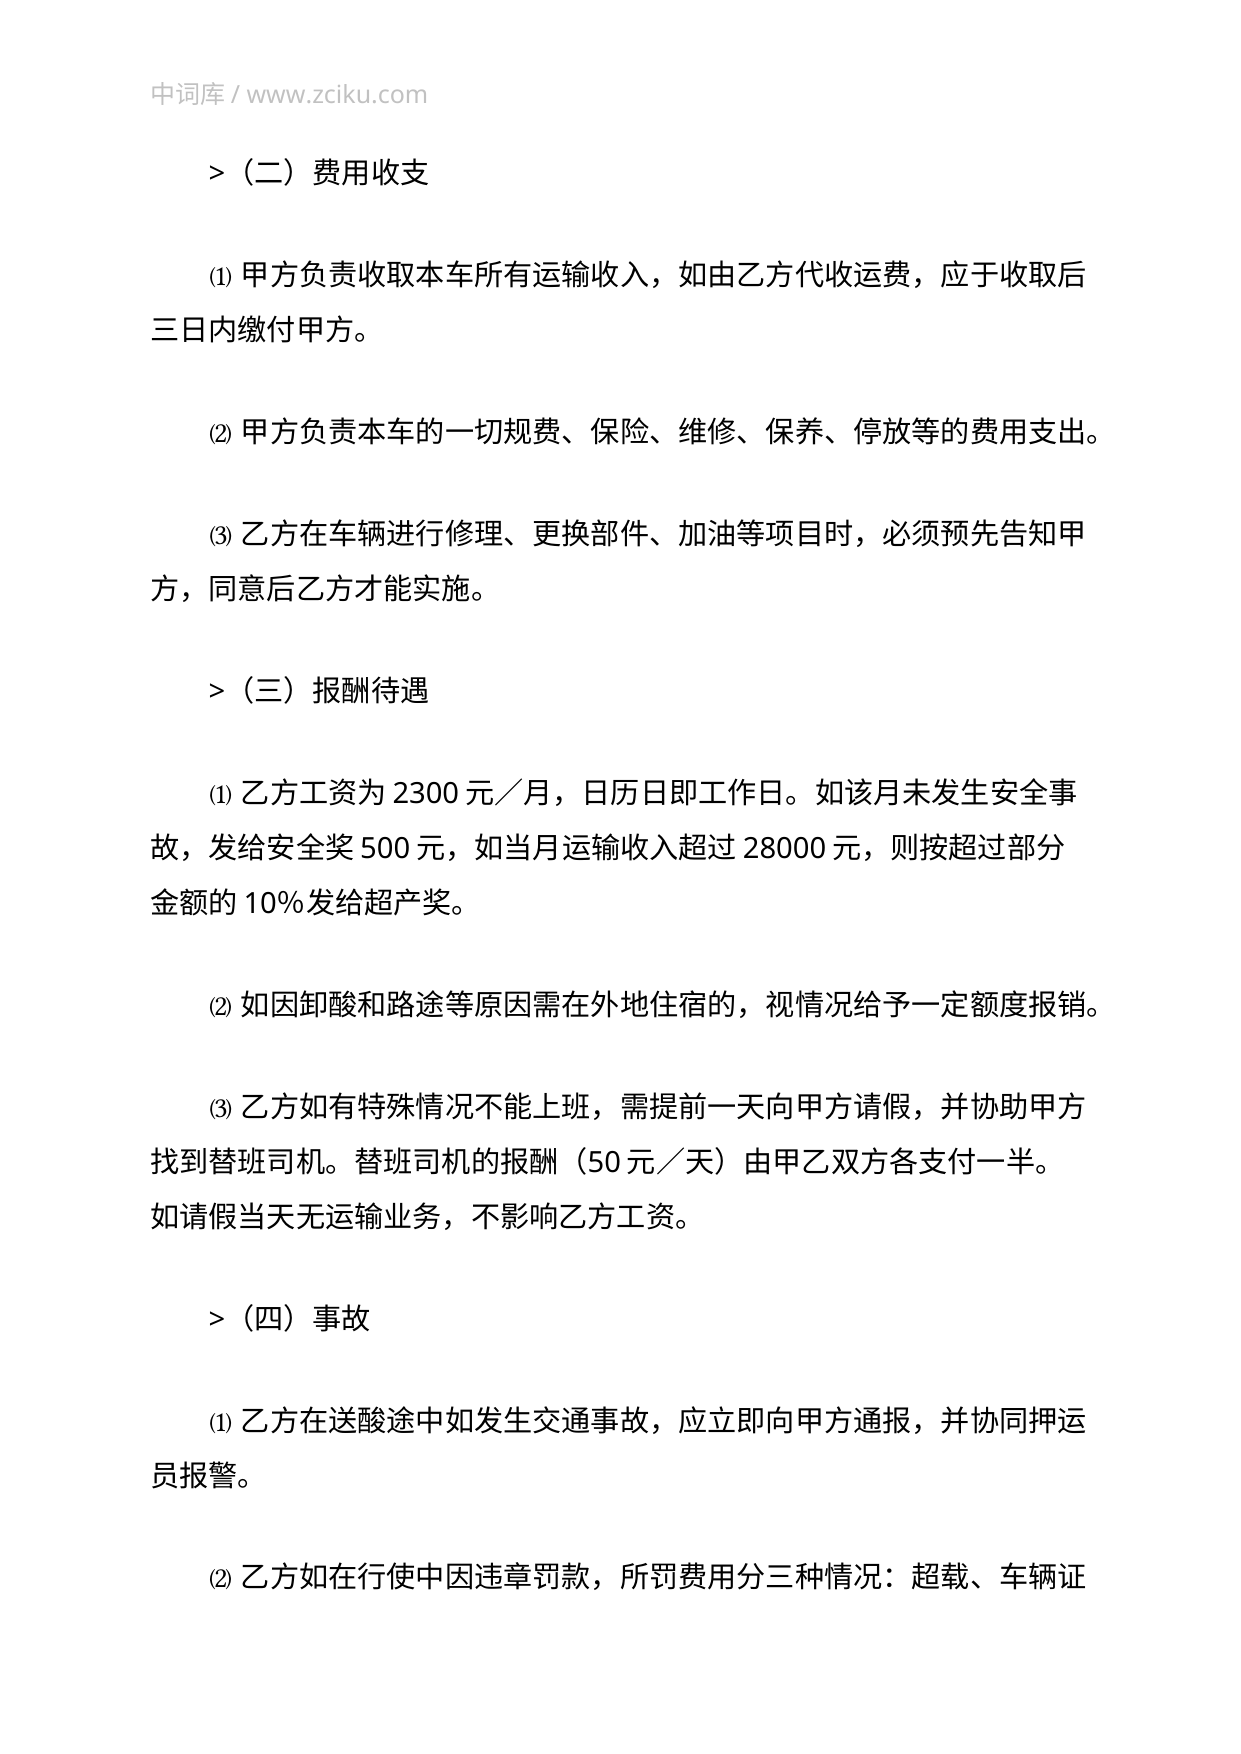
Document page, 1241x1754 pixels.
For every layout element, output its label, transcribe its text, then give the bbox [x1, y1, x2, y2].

text ⑴ 乙方在送酸途中如发生交通事故，应立即向甲方通报，并协同押运员报警。 [150, 1397, 1090, 1494]
text ⑵ 甲方负责本车的一切规费、保险、维修、保养、停放等的费用支出。 [150, 409, 1090, 451]
text ⑶ 乙方如有特殊情况不能上班，需提前一天向甲方请假，并协助甲方找到替班司机。替班司机的报酬（50元／天）由甲乙双方各支付一半。如请假当天无运输业务，不影响乙方工资。 [150, 1083, 1090, 1236]
text ⑴ 乙方工资为2300元／月，日历日即工作日。如该月未发生安全事故，发给安全奖500元，如当月运输收入超过28000元，则按超过部分金额的10％发给超产奖。 [150, 769, 1090, 922]
text ⑴ 甲方负责收取本车所有运输收入，如由乙方代收运费，应于收取后三日内缴付甲方。 [150, 252, 1090, 349]
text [150, 1554, 1090, 1596]
text ⑶ 乙方在车辆进行修理、更换部件、加油等项目时，必须预先告知甲方，同意后乙方才能实施。 [150, 511, 1090, 608]
text >（三）报酬待遇 [150, 667, 1090, 710]
text >（二）费用收支 [150, 150, 1090, 192]
text >（四）事故 [150, 1295, 1090, 1338]
text ⑵ 如因卸酸和路途等原因需在外地住宿的，视情况给予一定额度报销。 [150, 981, 1090, 1024]
